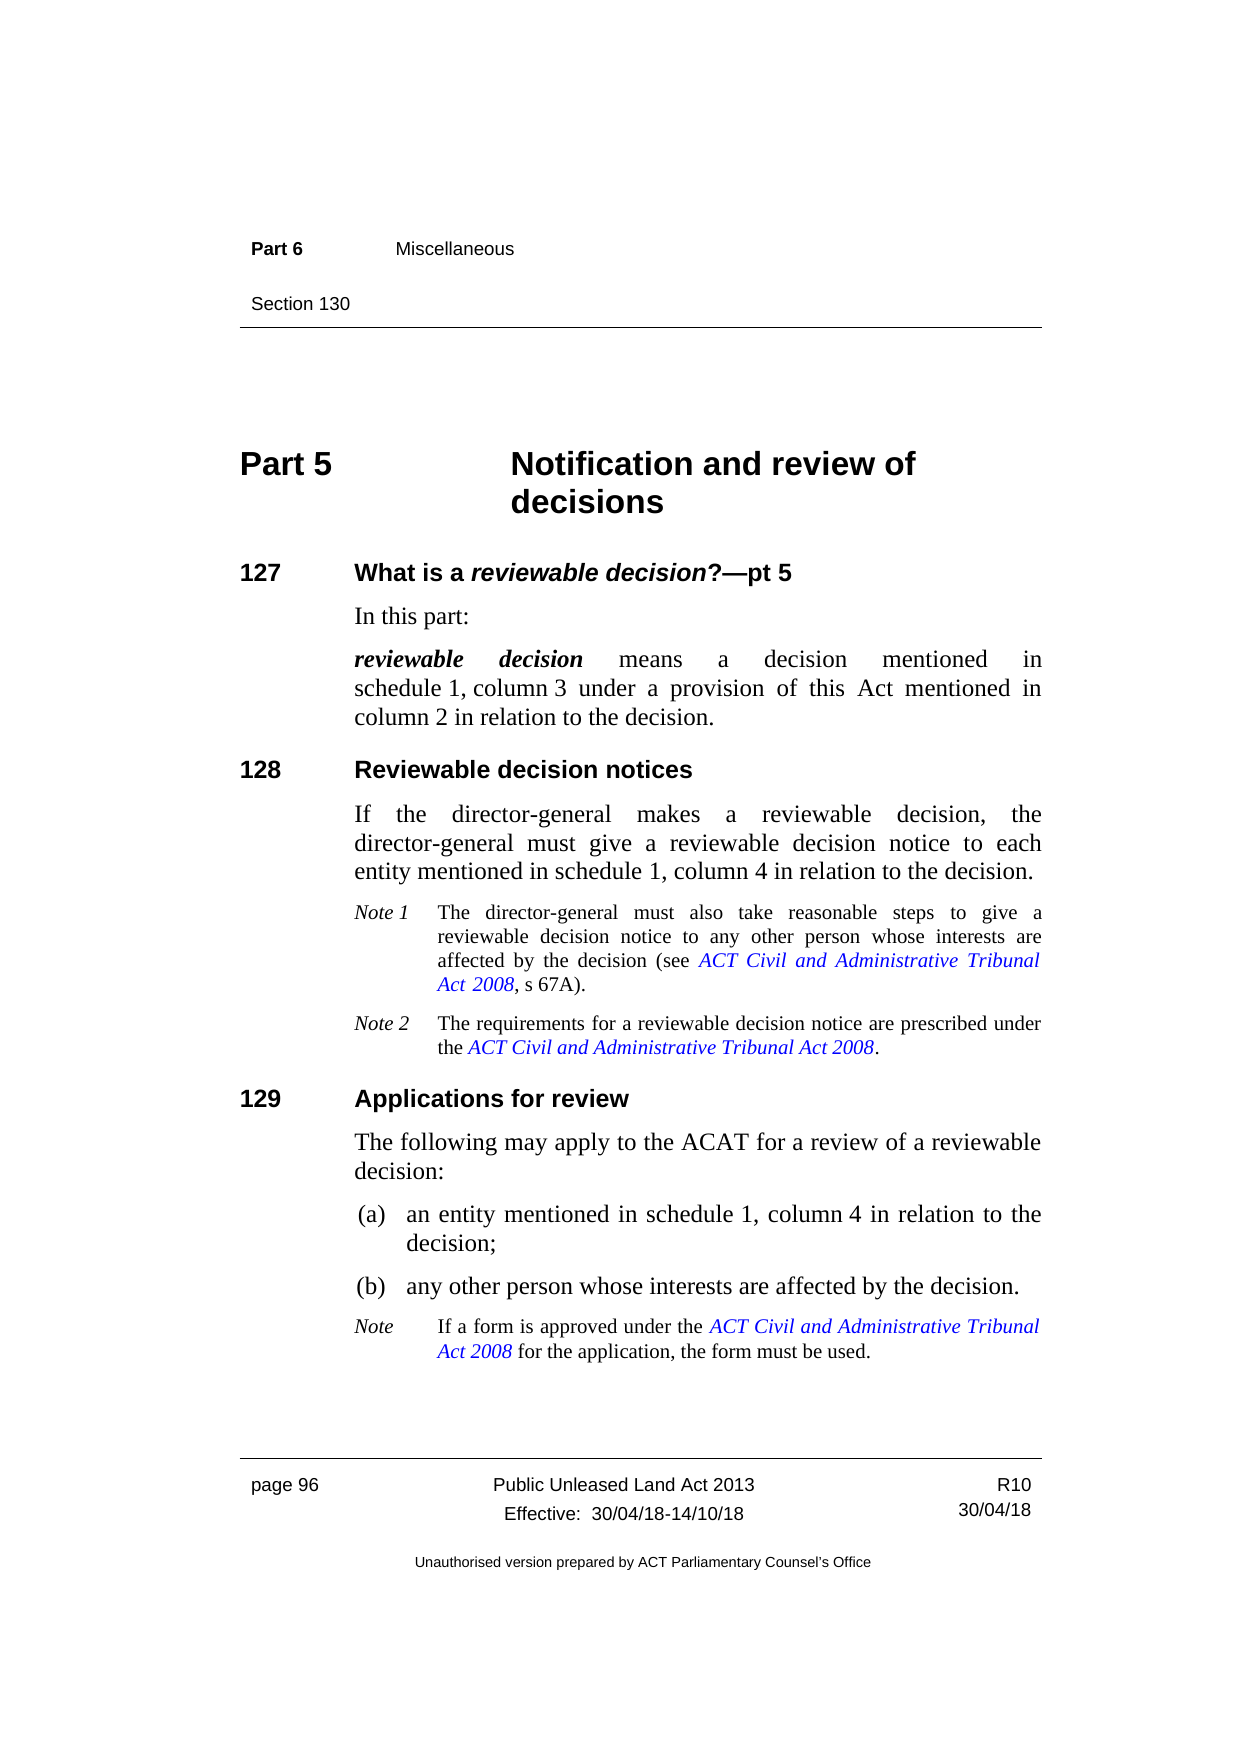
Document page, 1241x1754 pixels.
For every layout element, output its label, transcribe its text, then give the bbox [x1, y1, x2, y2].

text Part 5 Notification and review of decisions [239, 444, 1042, 521]
text Note 1 The director-general must also take reasonable steps to give a reviewable decision notice to any other person whose interests are affected by the decision (see ACT Civil and Administrative Tribunal Act 2008, s 67A). [354, 900, 1042, 996]
text 129 Applications for review [239, 1084, 1042, 1112]
text (b) any other person whose interests are affected by the decision. [239, 1271, 1042, 1300]
text Note If a form is approved under the ACT Civil and Administrative Tribunal Act 2008 for the application, the form must be used. [354, 1314, 1042, 1363]
text (a) an entity mentioned in schedule 1, column 4 in relation to the decision; [239, 1199, 1042, 1257]
text reviewable decision means a decision mentioned in schedule 1, column 3 under a provision of this Act mentioned in column 2 in relation to the decision. [354, 644, 1042, 731]
text 128 Reviewable decision notices [239, 756, 1042, 784]
text In this part: [354, 601, 1042, 630]
text The following may apply to the ACAT for a review of a reviewable decision: [354, 1127, 1042, 1184]
text Note 2 The requirements for a reviewable decision notice are prescribed under the ACT Civil and Administrative Tribunal Act 2008. [354, 1011, 1042, 1059]
text If the director-general makes a reviewable decision, the director-general must give a reviewable decision notice to each entity mentioned in schedule 1, column 4 in relation to the decision. [354, 799, 1042, 885]
text 127 What is a reviewable decision?—pt 5 [239, 558, 1042, 586]
